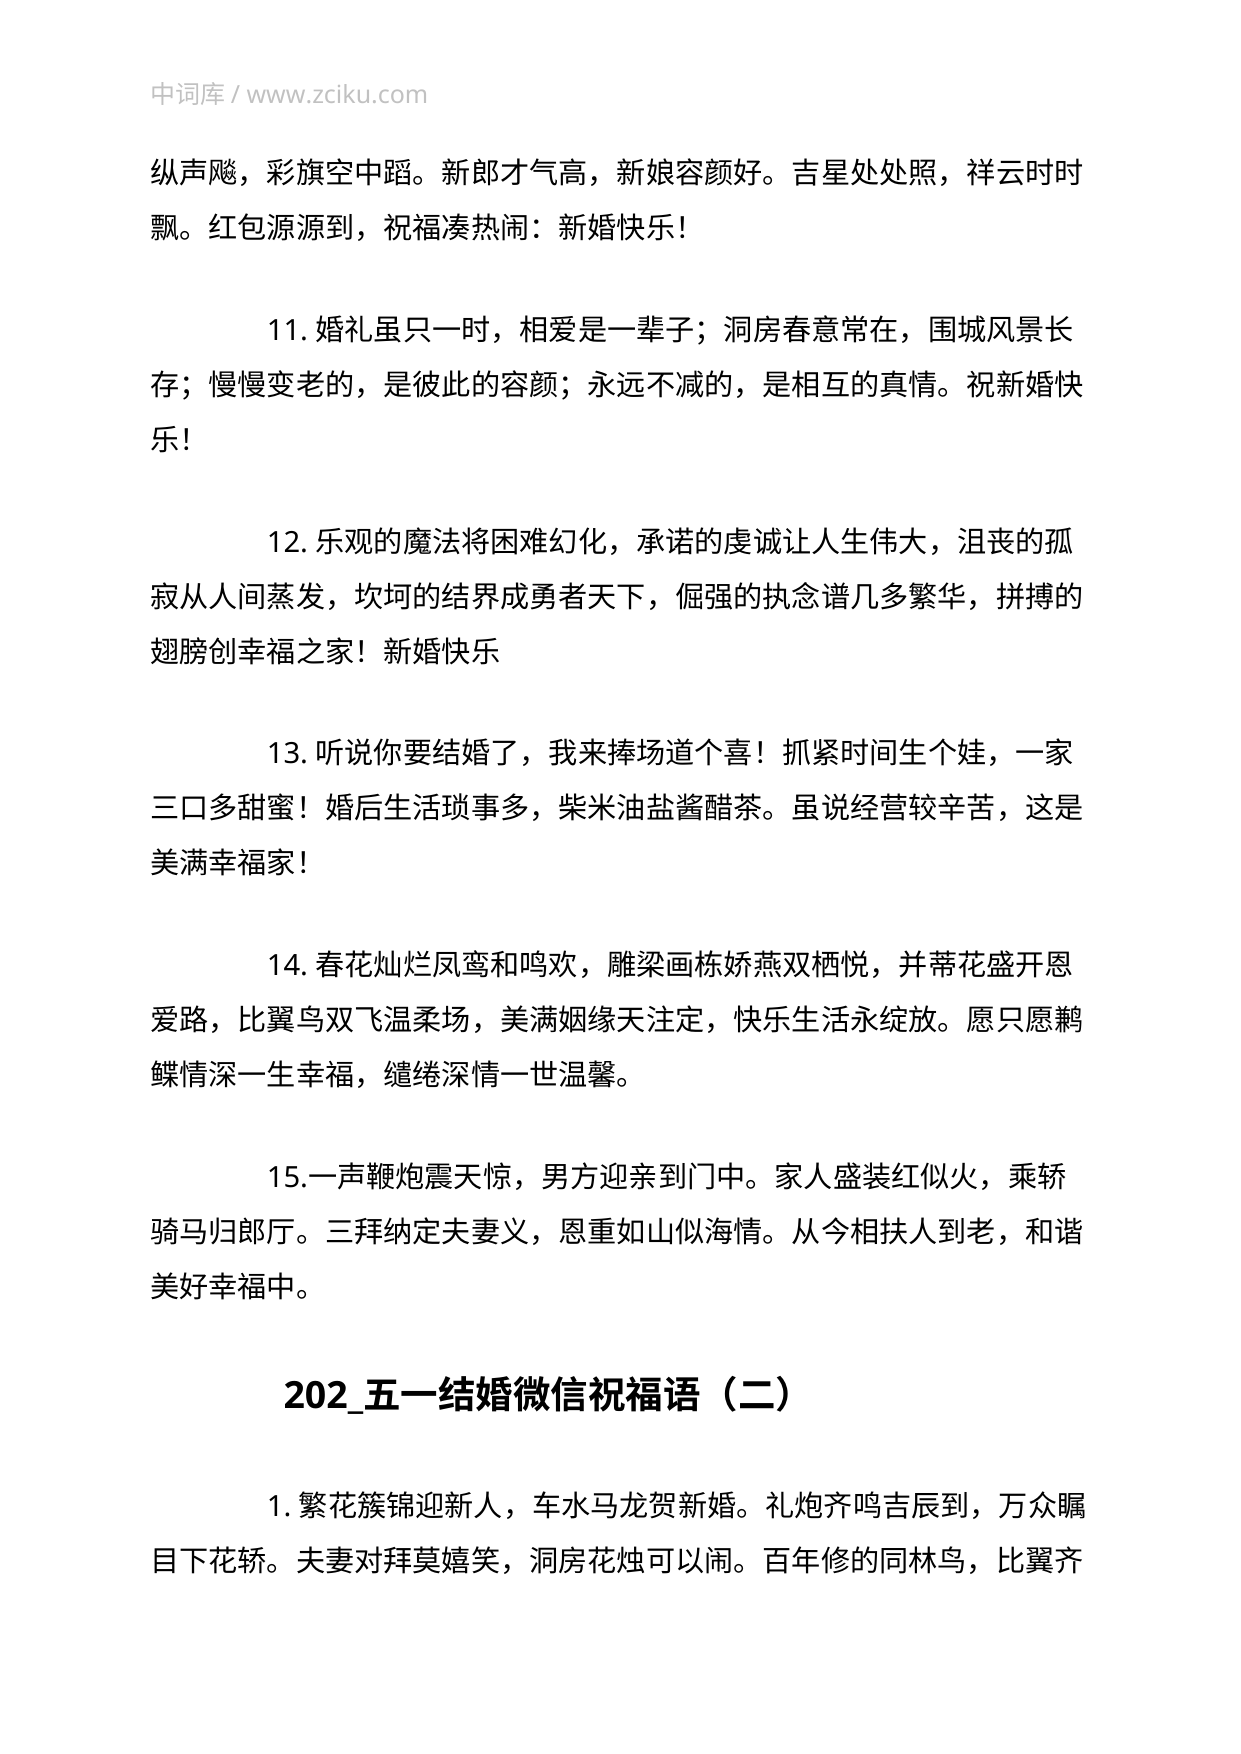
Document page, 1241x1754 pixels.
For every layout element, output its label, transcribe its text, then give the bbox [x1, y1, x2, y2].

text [150, 150, 1090, 247]
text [150, 1483, 1090, 1580]
text 202_五一结婚微信祝福语（二） [150, 1365, 1090, 1419]
text 11. 婚礼虽只一时，相爱是一辈子；洞房春意常在，围城风景长存；慢慢变老的，是彼此的容颜；永远不减的，是相互的真情。祝新婚快乐！ [150, 307, 1090, 459]
text 13. 听说你要结婚了，我来捧场道个喜！抓紧时间生个娃，一家三口多甜蜜！婚后生活琐事多，柴米油盐酱醋茶。虽说经营较辛苦，这是美满幸福家！ [150, 730, 1090, 882]
text 12. 乐观的魔法将困难幻化，承诺的虔诚让人生伟大，沮丧的孤寂从人间蒸发，坎坷的结界成勇者天下，倔强的执念谱几多繁华，拼搏的翅膀创幸福之家！新婚快乐 [150, 518, 1090, 671]
text 14. 春花灿烂凤鸾和鸣欢，雕梁画栋娇燕双栖悦，并蒂花盛开恩爱路，比翼鸟双飞温柔场，美满姻缘天注定，快乐生活永绽放。愿只愿鹣鲽情深一生幸福，缱绻深情一世温馨。 [150, 942, 1090, 1094]
text 15.一声鞭炮震天惊，男方迎亲到门中。家人盛装红似火，乘轿骑马归郎厅。三拜纳定夫妻义，恩重如山似海情。从今相扶人到老，和谐美好幸福中。 [150, 1153, 1090, 1306]
